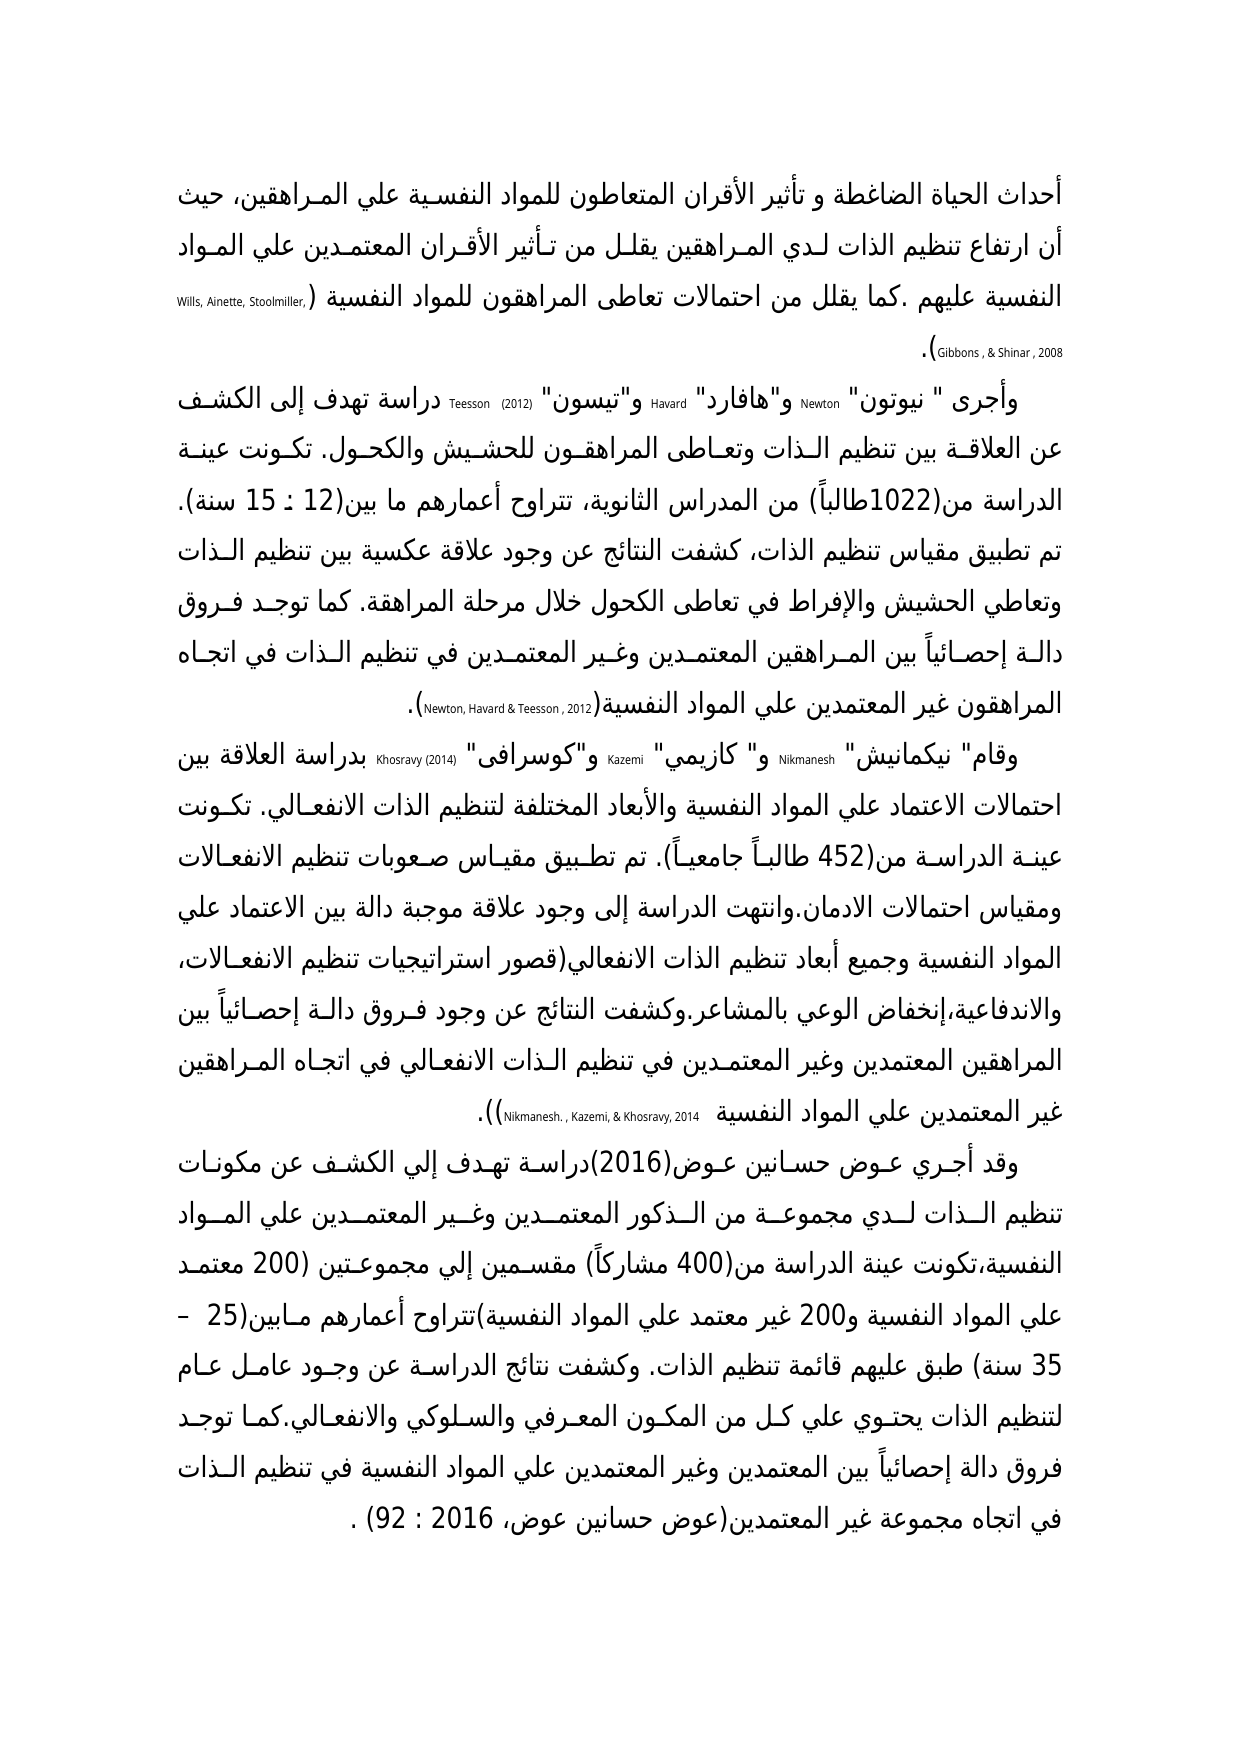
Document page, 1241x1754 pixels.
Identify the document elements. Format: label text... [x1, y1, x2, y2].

text وقام" نيكمانيش" Nikmanesh و" كازيمي" Kazemi و"كوسرافى" Khosravy (2014) بدراسة العلاقة بين احتمالات الاعتماد علي المواد النفسية والأبعاد المختلفة لتنظيم الذات الانفعالي. تكونت عينة الدراسة من(452 طالباً جامعياً). تم تطبيق مقياس صعوبات تنظيم الانفعالات ومقياس احتمالات الادمان.وانتهت الدراسة إلى وجود علاقة موجبة دالة بين الاعتماد علي المواد النفسية وجميع أبعاد تنظيم الذات الانفعالي(قصور استراتيجيات تنظيم الانفعالات، والاندفاعية،إنخفاض الوعي بالمشاعر.وكشفت النتائج عن وجود فروق دالة إحصائياً بين المراهقين المعتمدين وغير المعتمدين في تنظيم الذات الانفعالي في اتجاه المراهقين غير المعتمدين علي المواد النفسية Nikmanesh. , Kazemi, & Khosravy, 2014)). [177, 737, 1063, 1128]
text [177, 177, 1063, 364]
text وقد أجري عوض حسانين عوض(2016)دراسة تهدف إلي الكشف عن مكونات تنظيم الذات لدي مجموعة من الذكور المعتمدين وغير المعتمدين علي المواد النفسية،تكونت عينة الدراسة من(400 مشاركاً) مقسمين إلي مجموعتين (200 معتمد علي المواد النفسية و200 غير معتمد علي المواد النفسية)تتراوح أعمارهم مابين(25 – 35 سنة) طبق عليهم قائمة تنظيم الذات. وكشفت نتائج الدراسة عن وجود عامل عام لتنظيم الذات يحتوي علي كل من المكون المعرفي والسلوكي والانفعالي.كما توجد فروق دالة إحصائياً بين المعتمدين وغير المعتمدين علي المواد النفسية في تنظيم الذات في اتجاه مجموعة غير المعتمدين(عوض حسانين عوض، 2016 : 92) . [177, 1145, 1063, 1536]
text وأجرى " نيوتون" Newton و"هافارد" Havard و"تيسون" Teesson (2012) دراسة تهدف إلى الكشف عن العلاقة بين تنظيم الذات وتعاطى المراهقون للحشيش والكحول. تكونت عينة الدراسة من(1022طالباً) من المدراس الثانوية، تتراوح أعمارهم ما بين(12 : 15 سنة). تم تطبيق مقياس تنظيم الذات، كشفت النتائج عن وجود علاقة عكسية بين تنظيم الذات وتعاطي الحشيش والإفراط في تعاطى الكحول خلال مرحلة المراهقة. كما توجد فروق دالة إحصائياً بين المراهقين المعتمدين وغير المعتمدين في تنظيم الذات في اتجاه المراهقون غير المعتمدين علي المواد النفسية(Newton, Havard & Teesson , 2012). [177, 381, 1063, 721]
